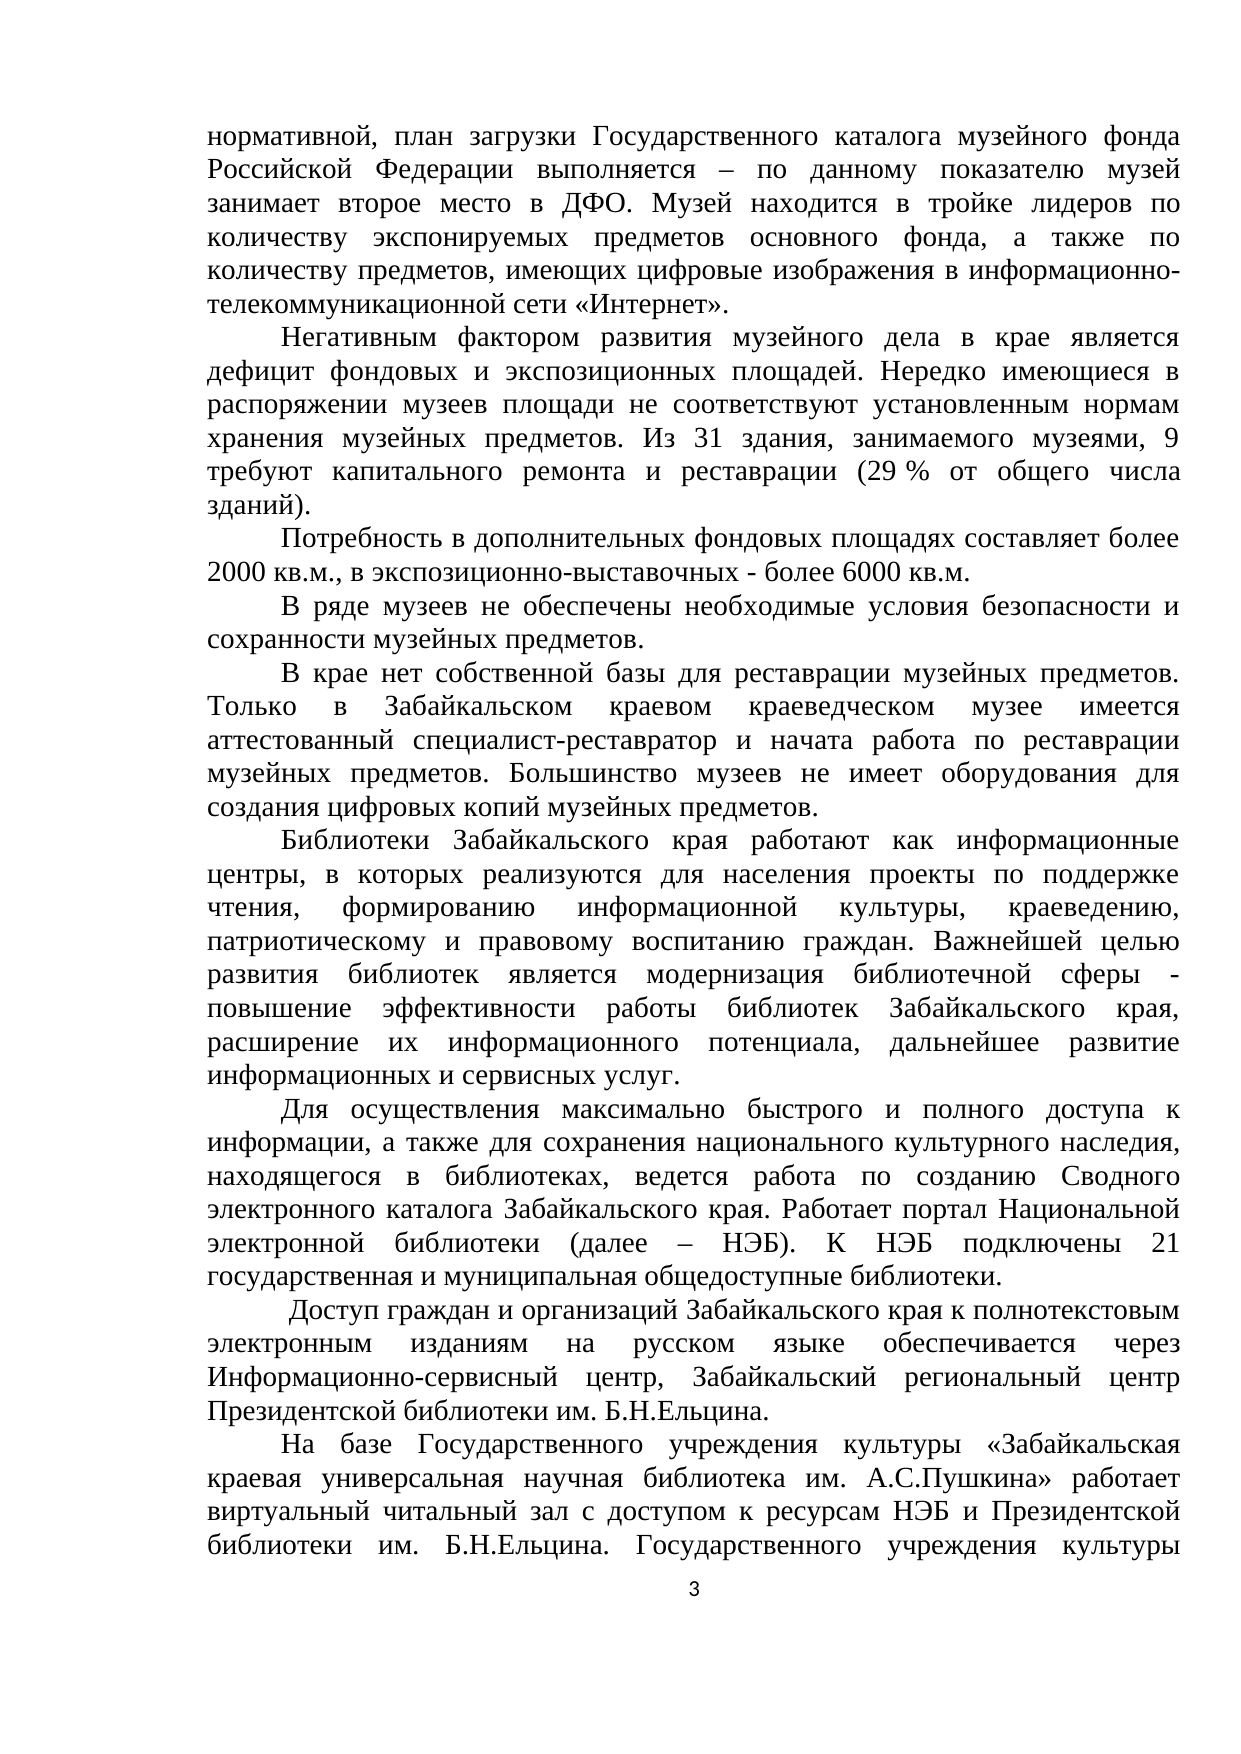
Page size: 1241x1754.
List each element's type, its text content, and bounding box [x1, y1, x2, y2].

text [207, 118, 1181, 319]
text Негативным фактором развития музейного дела в крае является дефицит фондовых и экспозиционных площадей. Нередко имеющиеся в распоряжении музеев площади не соответствуют установленным нормам хранения музейных предметов. Из 31 здания, занимаемого музеями, 9 требуют капитального ремонта и реставрации (29 % от общего числа зданий). Потребность в дополнительных фондовых площадях составляет более 2000 кв.м., в экспозиционно-выставочных - более 6000 кв.м. [207, 319, 1181, 588]
text Доступ граждан и организаций Забайкальского края к полнотекстовым электронным изданиям на русском языке обеспечивается через Информационно-сервисный центр, Забайкальский региональный центр Президентской библиотеки им. Б.Н.Ельцина. [207, 1292, 1181, 1426]
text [207, 1426, 1181, 1560]
text В крае нет собственной базы для реставрации музейных предметов. Только в Забайкальском краевом краеведческом музее имеется аттестованный специалист-реставратор и начата работа по реставрации музейных предметов. Большинство музеев не имеет оборудования для создания цифровых копий музейных предметов. [207, 655, 1181, 822]
text Для осуществления максимально быстрого и полного доступа к информации, а также для сохранения национального культурного наследия, находящегося в библиотеках, ведется работа по созданию Сводного электронного каталога Забайкальского края. Работает портал Национальной электронной библиотеки (далее – НЭБ). К НЭБ подключены 21 государственная и муниципальная общедоступные библиотеки. [207, 1091, 1181, 1292]
text В ряде музеев не обеспечены необходимые условия безопасности и сохранности музейных предметов. [207, 588, 1181, 655]
text Библиотеки Забайкальского края работают как информационные центры, в которых реализуются для населения проекты по поддержке чтения, формированию информационной культуры, краеведению, патриотическому и правовому воспитанию граждан. Важнейшей целью развития библиотек является модернизация библиотечной сферы - повышение эффективности работы библиотек Забайкальского края, расширение их информационного потенциала, дальнейшее развитие информационных и сервисных услуг. [207, 822, 1181, 1091]
